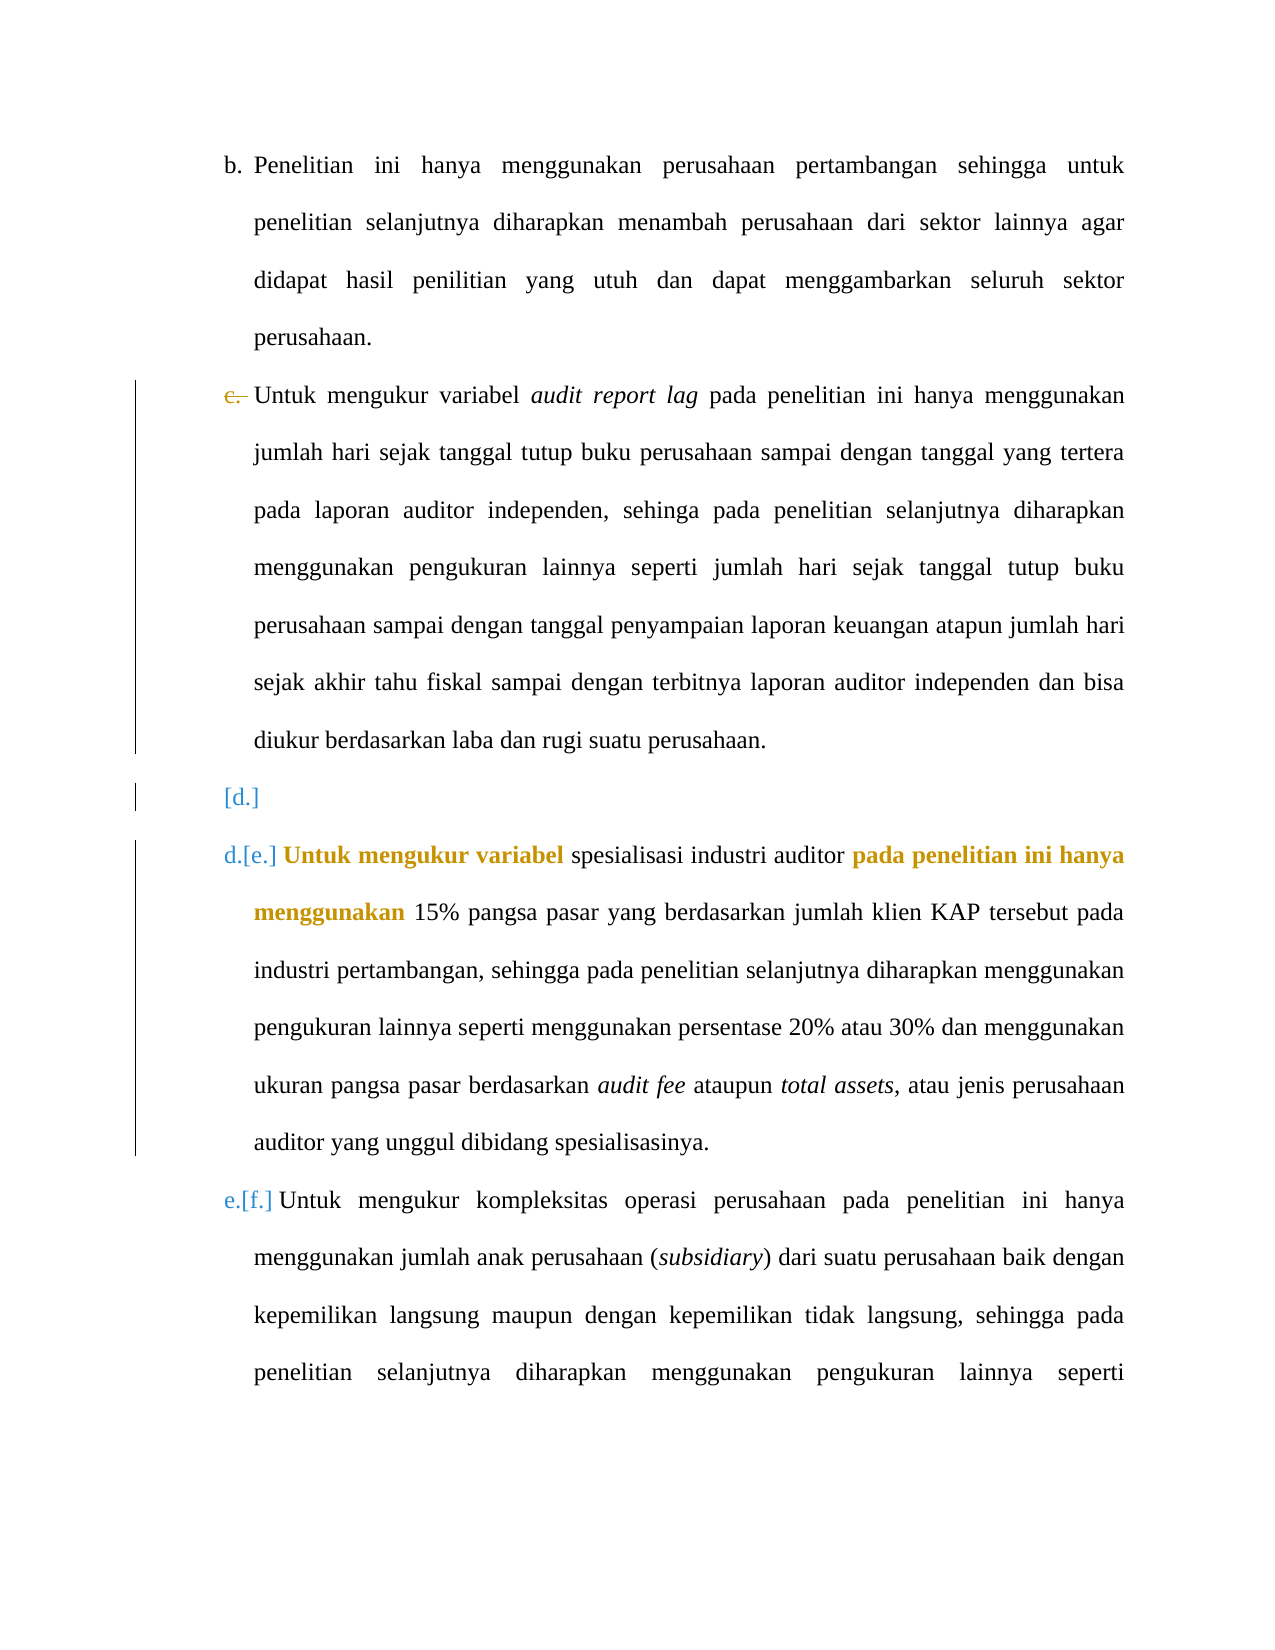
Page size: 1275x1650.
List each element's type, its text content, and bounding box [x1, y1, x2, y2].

list Untuk mengukur variabel spesialisasi industri auditor pada penelitian ini hanya menggunakan 15% pangsa pasar yang berdasarkan jumlah klien KAP tersebut pada industri pertambangan, sehingga pada penelitian selanjutnya diharapkan menggunakan pengukuran lainnya seperti menggunakan persentase 20% atau 30% dan menggunakan ukuran pangsa pasar berdasarkan audit fee ataupun total assets, atau jenis perusahaan auditor yang unggul dibidang spesialisasinya. [224, 840, 1125, 1156]
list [224, 1185, 1125, 1386]
list Penelitian ini hanya menggunakan perusahaan pertambangan sehingga untuk penelitian selanjutnya diharapkan menambah perusahaan dari sektor lainnya agar didapat hasil penilitian yang utuh dan dapat menggambarkan seluruh sektor perusahaan. [224, 150, 1125, 351]
list Untuk mengukur variabel audit report lag pada penelitian ini hanya menggunakan jumlah hari sejak tanggal tutup buku perusahaan sampai dengan tanggal yang tertera pada laporan auditor independen, sehinga pada penelitian selanjutnya diharapkan menggunakan pengukuran lainnya seperti jumlah hari sejak tanggal tutup buku perusahaan sampai dengan tanggal penyampaian laporan keuangan atapun jumlah hari sejak akhir tahu fiskal sampai dengan terbitnya laporan auditor independen dan bisa diukur berdasarkan laba dan rugi suatu perusahaan. [224, 380, 1125, 754]
